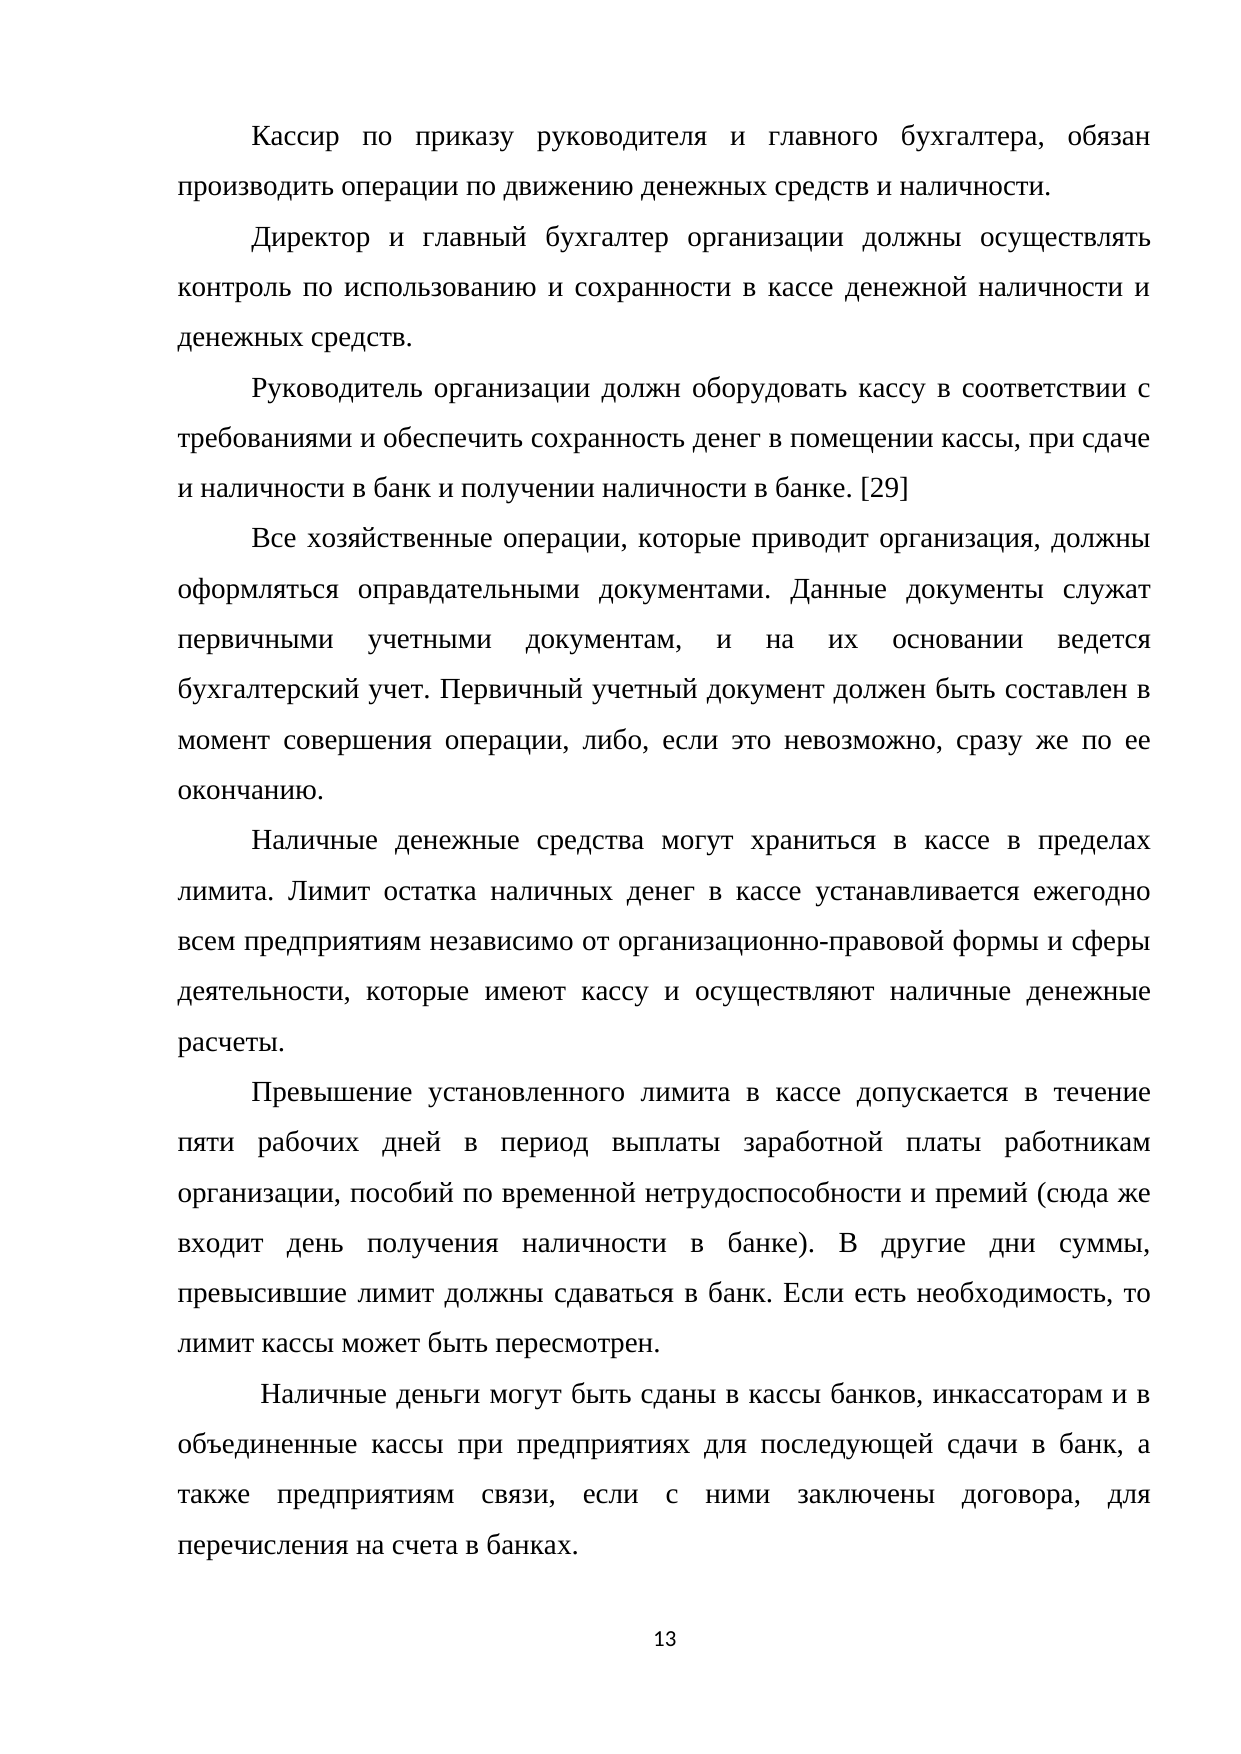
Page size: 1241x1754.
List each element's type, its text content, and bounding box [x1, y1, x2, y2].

text Наличные деньги могут быть сданы в кассы банков, инкассаторам и в объединенные кассы при предприятиях для последующей сдачи в банк, а также предприятиям связи, если с ними заключены договора, для перечисления на счета в банках. [177, 1376, 1152, 1560]
text Кассир по приказу руководителя и главного бухгалтера, обязан производить операции по движению денежных средств и наличности. [177, 118, 1152, 202]
text Наличные денежные средства могут храниться в кассе в пределах лимита. Лимит остатка наличных денег в кассе устанавливается ежегодно всем предприятиям независимо от организационно-правовой формы и сферы деятельности, которые имеют кассу и осуществляют наличные денежные расчеты. [177, 822, 1152, 1057]
text Директор и главный бухгалтер организации должны осуществлять контроль по использованию и сохранности в кассе денежной наличности и денежных средств. [177, 219, 1152, 353]
text Руководитель организации должн оборудовать кассу в соответствии с требованиями и обеспечить сохранность денег в помещении кассы, при сдаче и наличности в банк и получении наличности в банке. [29] [177, 370, 1152, 504]
text Все хозяйственные операции, которые приводит организация, должны оформляться оправдательными документами. Данные документы служат первичными учетными документам, и на их основании ведется бухгалтерский учет. Первичный учетный документ должен быть составлен в момент совершения операции, либо, если это невозможно, сразу же по ее окончанию. [177, 521, 1152, 806]
text Превышение установленного лимита в кассе допускается в течение пяти рабочих дней в период выплаты заработной платы работникам организации, пособий по временной нетрудоспособности и премий (сюда же входит день получения наличности в банке). В другие дни суммы, превысившие лимит должны сдаваться в банк. Если есть необходимость, то лимит кассы может быть пересмотрен. [177, 1074, 1152, 1359]
